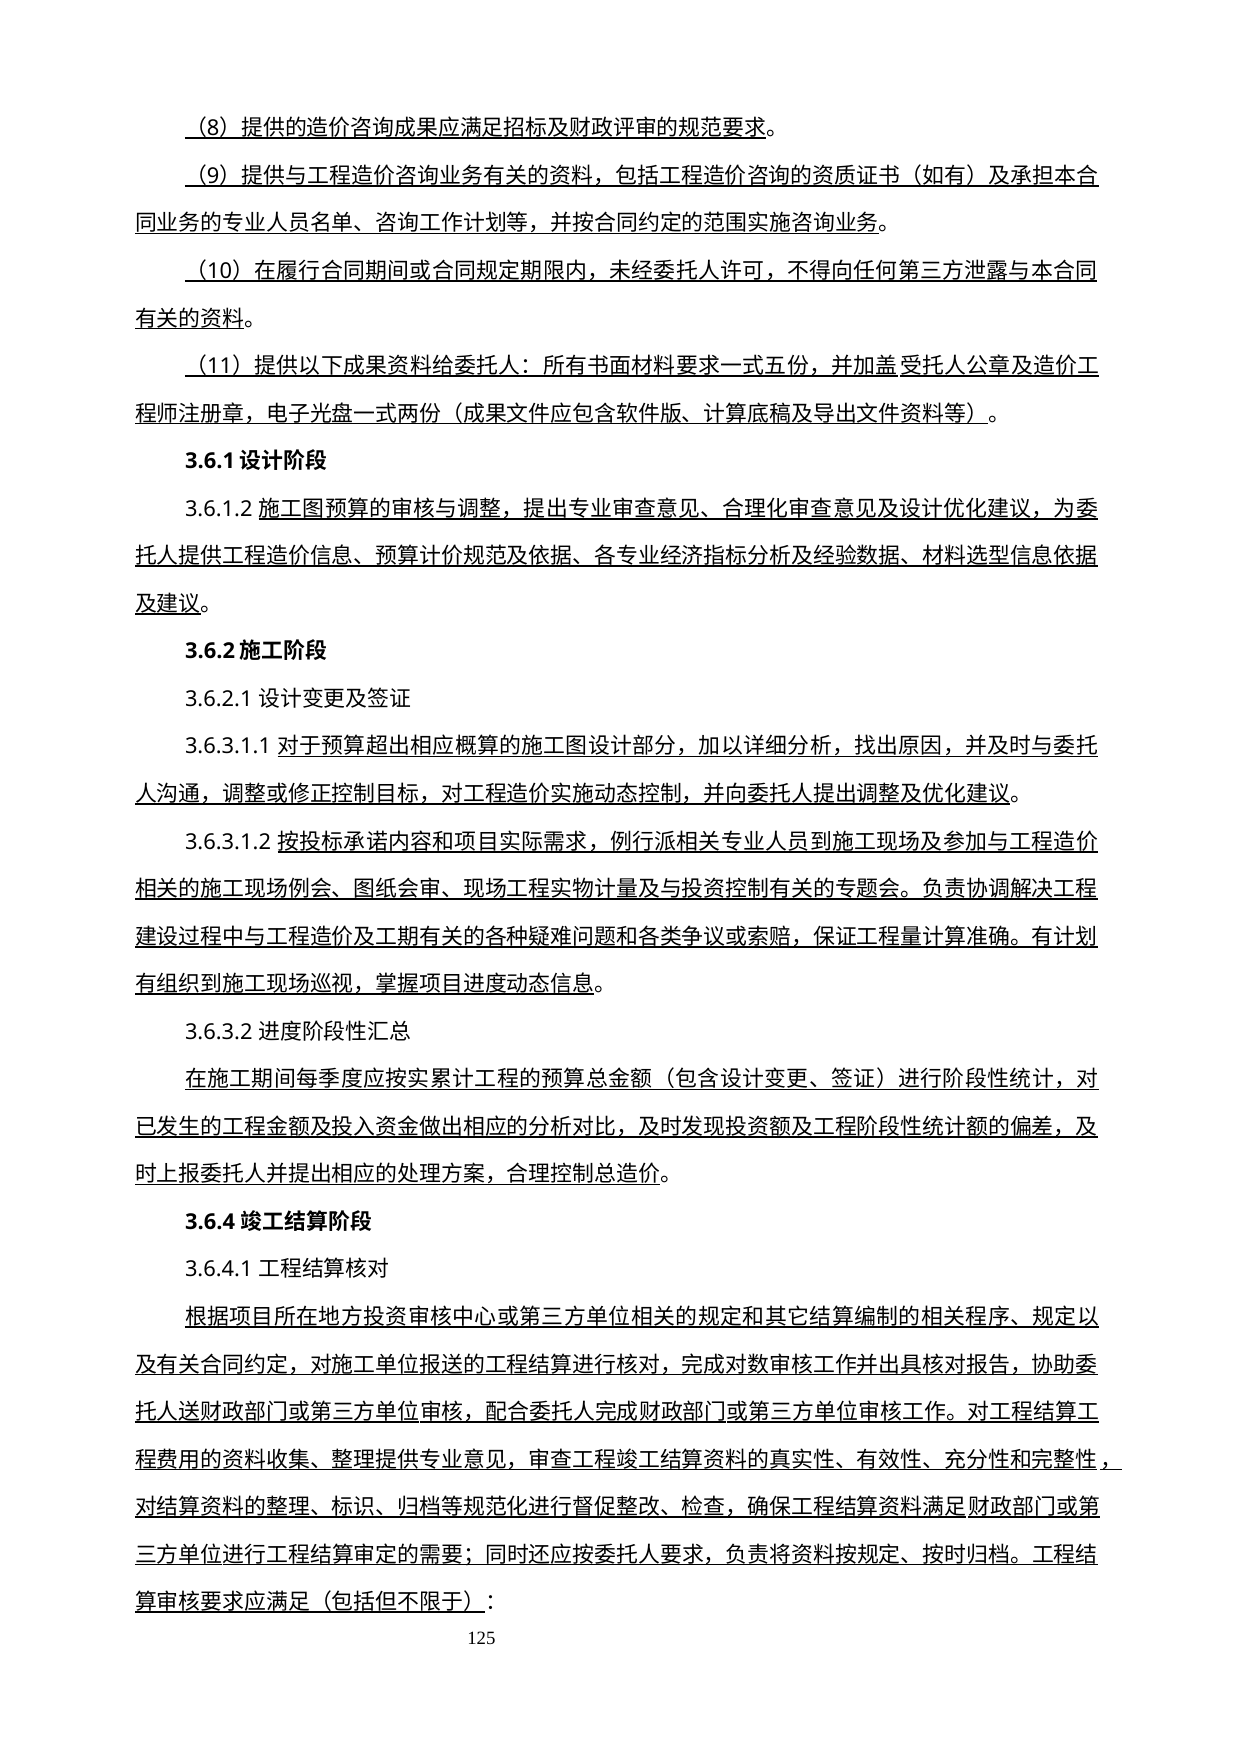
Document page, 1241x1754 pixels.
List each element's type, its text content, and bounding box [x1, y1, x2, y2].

text （11）提供以下成果资料给委托人：所有书面材料要求一式五份，并加盖受托人公章及造价工程师注册章，电子光盘一式两份（成果文件应包含软件版、计算底稿及导出文件资料等）。 [135, 348, 1100, 427]
text 根据项目所在地方投资审核中心或第三方单位相关的规定和其它结算编制的相关程序、规定以及有关合同约定，对施工单位报送的工程结算进行核对，完成对数审核工作并出具核对报告，协助委托人送财政部门或第三方单位审核，配合委托人完成财政部门或第三方单位审核工作。对工程结算工程费用的资料收集、整理提供专业意见，审查工程竣工结算资料的真实性、有效性、充分性和完整性，对结算资料的整理、标识、归档等规范化进行督促整改、检查，确保工程结算资料满足财政部门或第三方单位进行工程结算审定的需要；同时还应按委托人要求，负责将资料按规定、按时归档。工程结算审核要求应满足（包括但不限于）： [135, 1299, 1100, 1616]
text 3.6.1.2 施工图预算的审核与调整，提出专业审查意见、合理化审查意见及设计优化建议，为委托人提供工程造价信息、预算计价规范及依据、各专业经济指标分析及经验数据、材料选型信息依据及建议。 [135, 491, 1100, 617]
text 3.6.1设计阶段 [135, 443, 1100, 475]
text 3.6.4.1 工程结算核对 [135, 1251, 1100, 1283]
text 3.6.2.1 设计变更及签证 [135, 681, 1100, 713]
text （9）提供与工程造价咨询业务有关的资料，包括工程造价咨询的资质证书（如有）及承担本合同业务的专业人员名单、咨询工作计划等，并按合同约定的范围实施咨询业务。 [135, 158, 1100, 237]
text （10）在履行合同期间或合同规定期限内，未经委托人许可，不得向任何第三方泄露与本合同有关的资料。 [135, 253, 1100, 332]
text 3.6.3.1.2 按投标承诺内容和项目实际需求，例行派相关专业人员到施工现场及参加与工程造价相关的施工现场例会、图纸会审、现场工程实物计量及与投资控制有关的专题会。负责协调解决工程建设过程中与工程造价及工期有关的各种疑难问题和各类争议或索赔，保证工程量计算准确。有计划有组织到施工现场巡视，掌握项目进度动态信息。 [135, 824, 1100, 998]
text 3.6.3.2 进度阶段性汇总 [135, 1014, 1100, 1046]
text 在施工期间每季度应按实累计工程的预算总金额（包含设计变更、签证）进行阶段性统计，对已发生的工程金额及投入资金做出相应的分析对比，及时发现投资额及工程阶段性统计额的偏差，及时上报委托人并提出相应的处理方案，合理控制总造价。 [135, 1061, 1100, 1188]
text （8）提供的造价咨询成果应满足招标及财政评审的规范要求。 [135, 110, 1100, 142]
text 3.6.3.1.1 对于预算超出相应概算的施工图设计部分，加以详细分析，找出原因，并及时与委托人沟通，调整或修正控制目标，对工程造价实施动态控制，并向委托人提出调整及优化建议。 [135, 728, 1100, 808]
text 3.6.2施工阶段 [135, 633, 1100, 665]
text 3.6.4 竣工结算阶段 [135, 1204, 1100, 1236]
